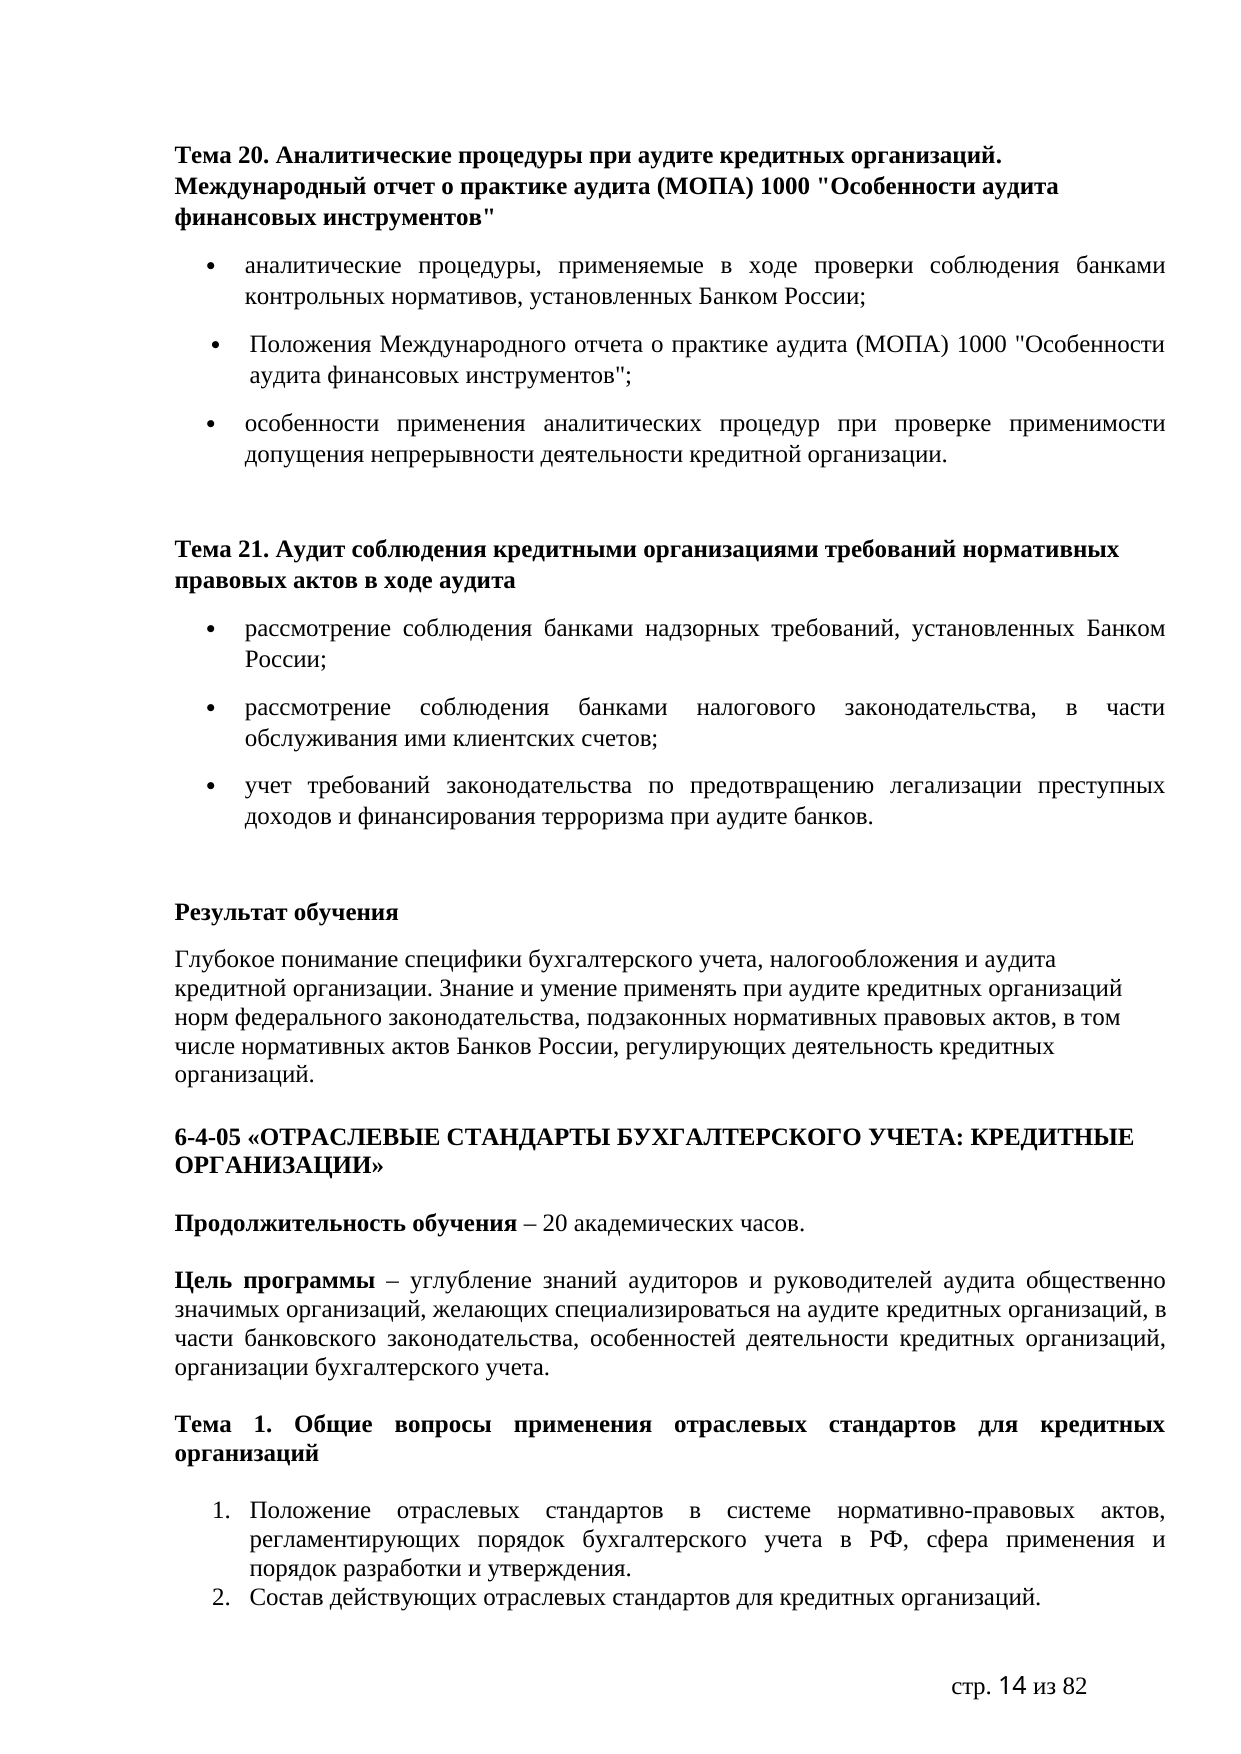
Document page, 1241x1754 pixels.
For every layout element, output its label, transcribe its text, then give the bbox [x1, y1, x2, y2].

list особенности применения аналитических процедур при проверке применимости допущения непрерывности деятельности кредитной организации. [207, 408, 1166, 467]
list Положения Международного отчета о практике аудита (МОПА) 1000 "Особенности аудита финансовых инструментов"; [212, 329, 1166, 389]
list рассмотрение соблюдения банками налогового законодательства, в части обслуживания ими клиентских счетов; [207, 692, 1166, 751]
list рассмотрение соблюдения банками надзорных требований, установленных Банком России; [207, 613, 1166, 673]
text Результат обучения [174, 897, 1166, 926]
list Положение отраслевых стандартов в системе нормативно-правовых актов, регламентирующих порядок бухгалтерского учета в РФ, сфера применения и порядок разработки и утверждения. [212, 1496, 1166, 1582]
text Тема 1. Общие вопросы применения отраслевых стандартов для кредитных организаций [174, 1409, 1166, 1467]
text Тема 20. Аналитические процедуры при аудите кредитных организаций. Международный отчет о практике аудита (МОПА) 1000 "Особенности аудита финансовых инструментов" [174, 140, 1166, 231]
list Состав действующих отраслевых стандартов для кредитных организаций. [212, 1582, 1166, 1611]
text Тема 21. Аудит соблюдения кредитными организациями требований нормативных правовых актов в ходе аудита [174, 534, 1166, 594]
list аналитические процедуры, применяемые в ходе проверки соблюдения банками контрольных нормативов, установленных Банком России; [207, 250, 1166, 310]
text Глубокое понимание специфики бухгалтерского учета, налогообложения и аудита кредитной организации. Знание и умение применять при аудите кредитных организаций норм федерального законодательства, подзаконных нормативных правовых актов, в том числе нормативных актов Банков России, регулирующих деятельность кредитных организаций. [174, 944, 1166, 1088]
text Продолжительность обучения – 20 академических часов. [174, 1208, 1166, 1237]
text 6-4-05 «ОТРАСЛЕВЫЕ СТАНДАРТЫ БУХГАЛТЕРСКОГО УЧЕТА: КРЕДИТНЫЕ ОРГАНИЗАЦИИ» [174, 1122, 1166, 1179]
list учет требований законодательства по предотвращению легализации преступных доходов и финансирования терроризма при аудите банков. [207, 770, 1166, 830]
text Цель программы – углубление знаний аудиторов и руководителей аудита общественно значимых организаций, желающих специализироваться на аудите кредитных организаций, в части банковского законодательства, особенностей деятельности кредитных организаций, организации бухгалтерского учета. [174, 1266, 1166, 1381]
